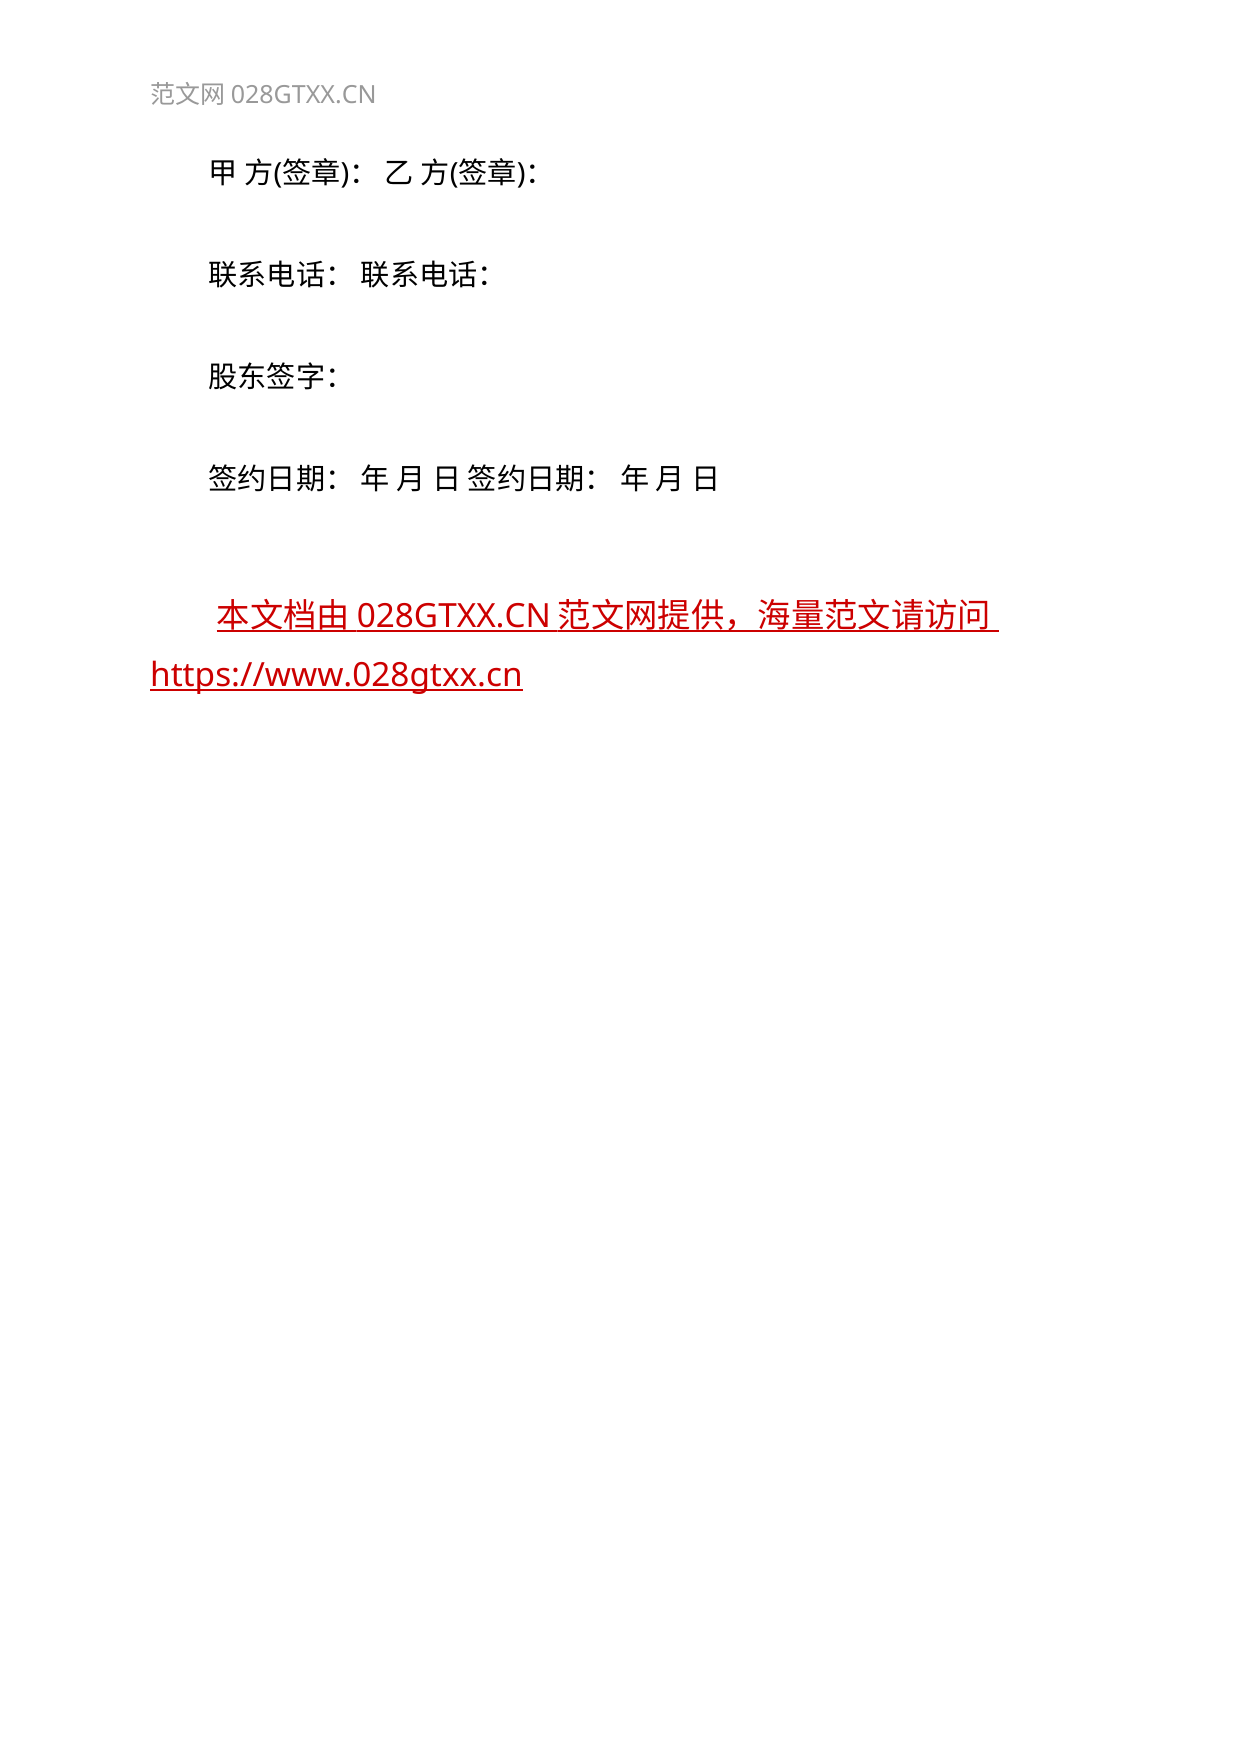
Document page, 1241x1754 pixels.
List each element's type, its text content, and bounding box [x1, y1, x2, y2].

text 签约日期： 年 月 日 签约日期： 年 月 日 [150, 456, 1090, 498]
text 股东签字： [150, 354, 1090, 396]
text 联系电话： 联系电话： [150, 252, 1090, 294]
text 本文档由028GTXX.CN范文网提供，海量范文请访问 https://www.028gtxx.cn [150, 588, 1090, 696]
text 甲 方(签章)： 乙 方(签章)： [150, 150, 1090, 192]
